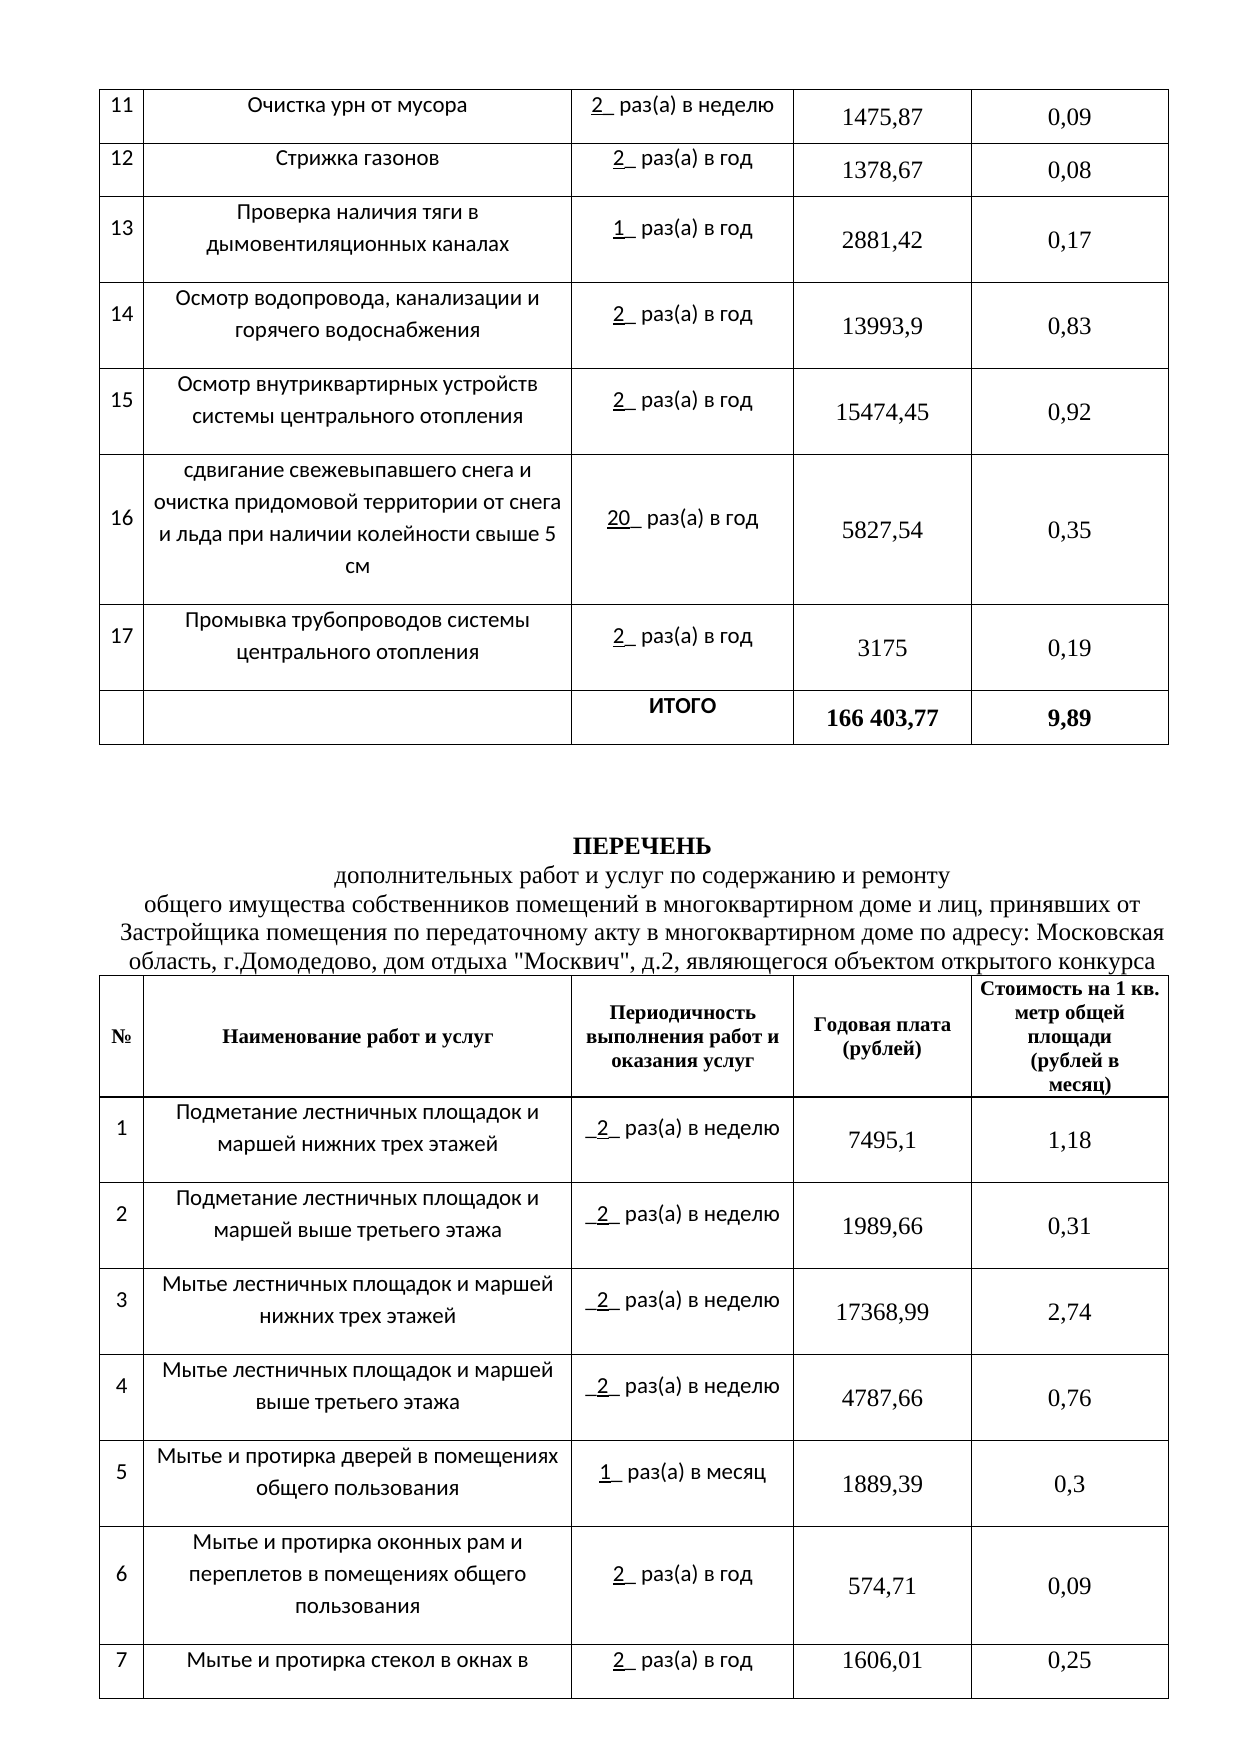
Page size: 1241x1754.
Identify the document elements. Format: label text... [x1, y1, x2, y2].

table_cell 0,35 [972, 455, 1168, 604]
table_cell 20_ раз(а) в год [572, 455, 793, 604]
table_cell 2_ раз(а) в год [572, 1645, 793, 1698]
table_cell 5 [100, 1441, 143, 1526]
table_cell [144, 1645, 571, 1698]
table_cell Осмотр водопровода, канализации и горячего водоснабжения [144, 283, 571, 368]
table_cell 4 [100, 1355, 143, 1440]
table_header Стоимость на общей площади (рублей в месяц) [972, 976, 1168, 1096]
table_cell 16 [100, 455, 143, 604]
table_cell 3175 [794, 605, 971, 690]
table_cell 7495,1 [794, 1098, 971, 1182]
table_cell 0,17 [972, 197, 1168, 282]
table_cell Проверка наличия тяги в дымовентиляционных каналах [144, 197, 571, 282]
table_header № [100, 976, 143, 1096]
table_cell 1606,01 [794, 1645, 971, 1698]
table_cell 2,74 [972, 1269, 1168, 1354]
table_cell 1889,39 [794, 1441, 971, 1526]
table_cell 9,89 [972, 691, 1168, 744]
table_cell 13993,9 [794, 283, 971, 368]
table_cell 0,31 [972, 1183, 1168, 1268]
table_cell 5827,54 [794, 455, 971, 604]
table_header Периодичность выполнения работ и оказания услуг [572, 976, 793, 1096]
table_header Наименование работ и услуг [144, 976, 571, 1096]
table_cell 15474,45 [794, 369, 971, 454]
table_cell 1 [100, 1098, 143, 1182]
text общего имущества собственников помещений в многоквартирном доме и лиц, принявших от Застройщика помещения по передаточному акту в многоквартирном доме по адресу: Московская область, г.Домодедово, дом отдыха "Москвич", д.2, являющегося объектом открытого конкурса [118, 889, 1166, 975]
table_cell 0,19 [972, 605, 1168, 690]
table_cell 0,76 [972, 1355, 1168, 1440]
table_cell 0,25 [972, 1645, 1168, 1698]
table_cell 0,83 [972, 283, 1168, 368]
table_cell Мытье лестничных площадок и маршей выше третьего этажа [144, 1355, 571, 1440]
table_cell 12 [100, 144, 143, 196]
table_cell 2881,42 [794, 197, 971, 282]
table_cell 1475,87 [794, 90, 971, 142]
table_cell Стрижка газонов [144, 144, 571, 196]
table_cell Подметание лестничных площадок и маршей выше третьего этажа [144, 1183, 571, 1268]
table_cell _2_ раз(а) в неделю [572, 1183, 793, 1268]
table_cell 574,71 [794, 1527, 971, 1644]
table_cell ИТОГО [572, 691, 793, 744]
table_cell [100, 691, 143, 744]
table_cell 4787,66 [794, 1355, 971, 1440]
table_cell 2_ раз(а) в год [572, 369, 793, 454]
table_cell Мытье и протирка оконных рам и переплетов в помещениях общего пользования [144, 1527, 571, 1644]
table_cell _2_ раз(а) в неделю [572, 1098, 793, 1182]
table_cell 2_ раз(а) в год [572, 605, 793, 690]
table_cell 6 [100, 1527, 143, 1644]
table_cell 1_ раз(а) в год [572, 197, 793, 282]
text дополнительных работ и услуг по содержанию и ремонту [118, 860, 1166, 889]
table_cell сдвигание свежевыпавшего снега и очистка придомовой территории от снега и льда при наличии колейности свыше [144, 455, 571, 604]
table_cell 17 [100, 605, 143, 690]
table_cell 11 [100, 90, 143, 142]
table_cell 0,08 [972, 144, 1168, 196]
table_cell 1989,66 [794, 1183, 971, 1268]
table_cell 1,18 [972, 1098, 1168, 1182]
table_cell 3 [100, 1269, 143, 1354]
table_cell Осмотр внутриквартирных устройств системы центрального отопления [144, 369, 571, 454]
table_cell 2_ раз(а) в год [572, 144, 793, 196]
table_cell _2_ раз(а) в неделю [572, 1355, 793, 1440]
table_cell 1378,67 [794, 144, 971, 196]
table_cell 17368,99 [794, 1269, 971, 1354]
table_cell 2 [100, 1183, 143, 1268]
table_cell 0,09 [972, 90, 1168, 142]
table_cell 0,3 [972, 1441, 1168, 1526]
table_cell 7 [100, 1645, 143, 1698]
table_cell 15 [100, 369, 143, 454]
table_cell 14 [100, 283, 143, 368]
text ПЕРЕЧЕНЬ [118, 831, 1166, 860]
table_cell [144, 691, 571, 744]
table_header Годовая плата (рублей) [794, 976, 971, 1096]
table_cell 2_ раз(а) в год [572, 1527, 793, 1644]
table_cell Промывка трубопроводов системы центрального отопления [144, 605, 571, 690]
table_cell Очистка урн от мусора [144, 90, 571, 142]
table_cell 166 403,77 [794, 691, 971, 744]
table_cell Подметание лестничных площадок и маршей нижних трех этажей [144, 1098, 571, 1182]
table_cell _2_ раз(а) в неделю [572, 1269, 793, 1354]
table_cell 0,92 [972, 369, 1168, 454]
table_cell Мытье и протирка дверей в помещениях общего пользования [144, 1441, 571, 1526]
table_cell 2_ раз(а) в год [572, 283, 793, 368]
table_cell 13 [100, 197, 143, 282]
table_cell Мытье лестничных площадок и маршей нижних трех этажей [144, 1269, 571, 1354]
table_cell 1_ раз(а) в месяц [572, 1441, 793, 1526]
table_cell 0,09 [972, 1527, 1168, 1644]
table_cell 2_ раз(а) в неделю [572, 90, 793, 142]
